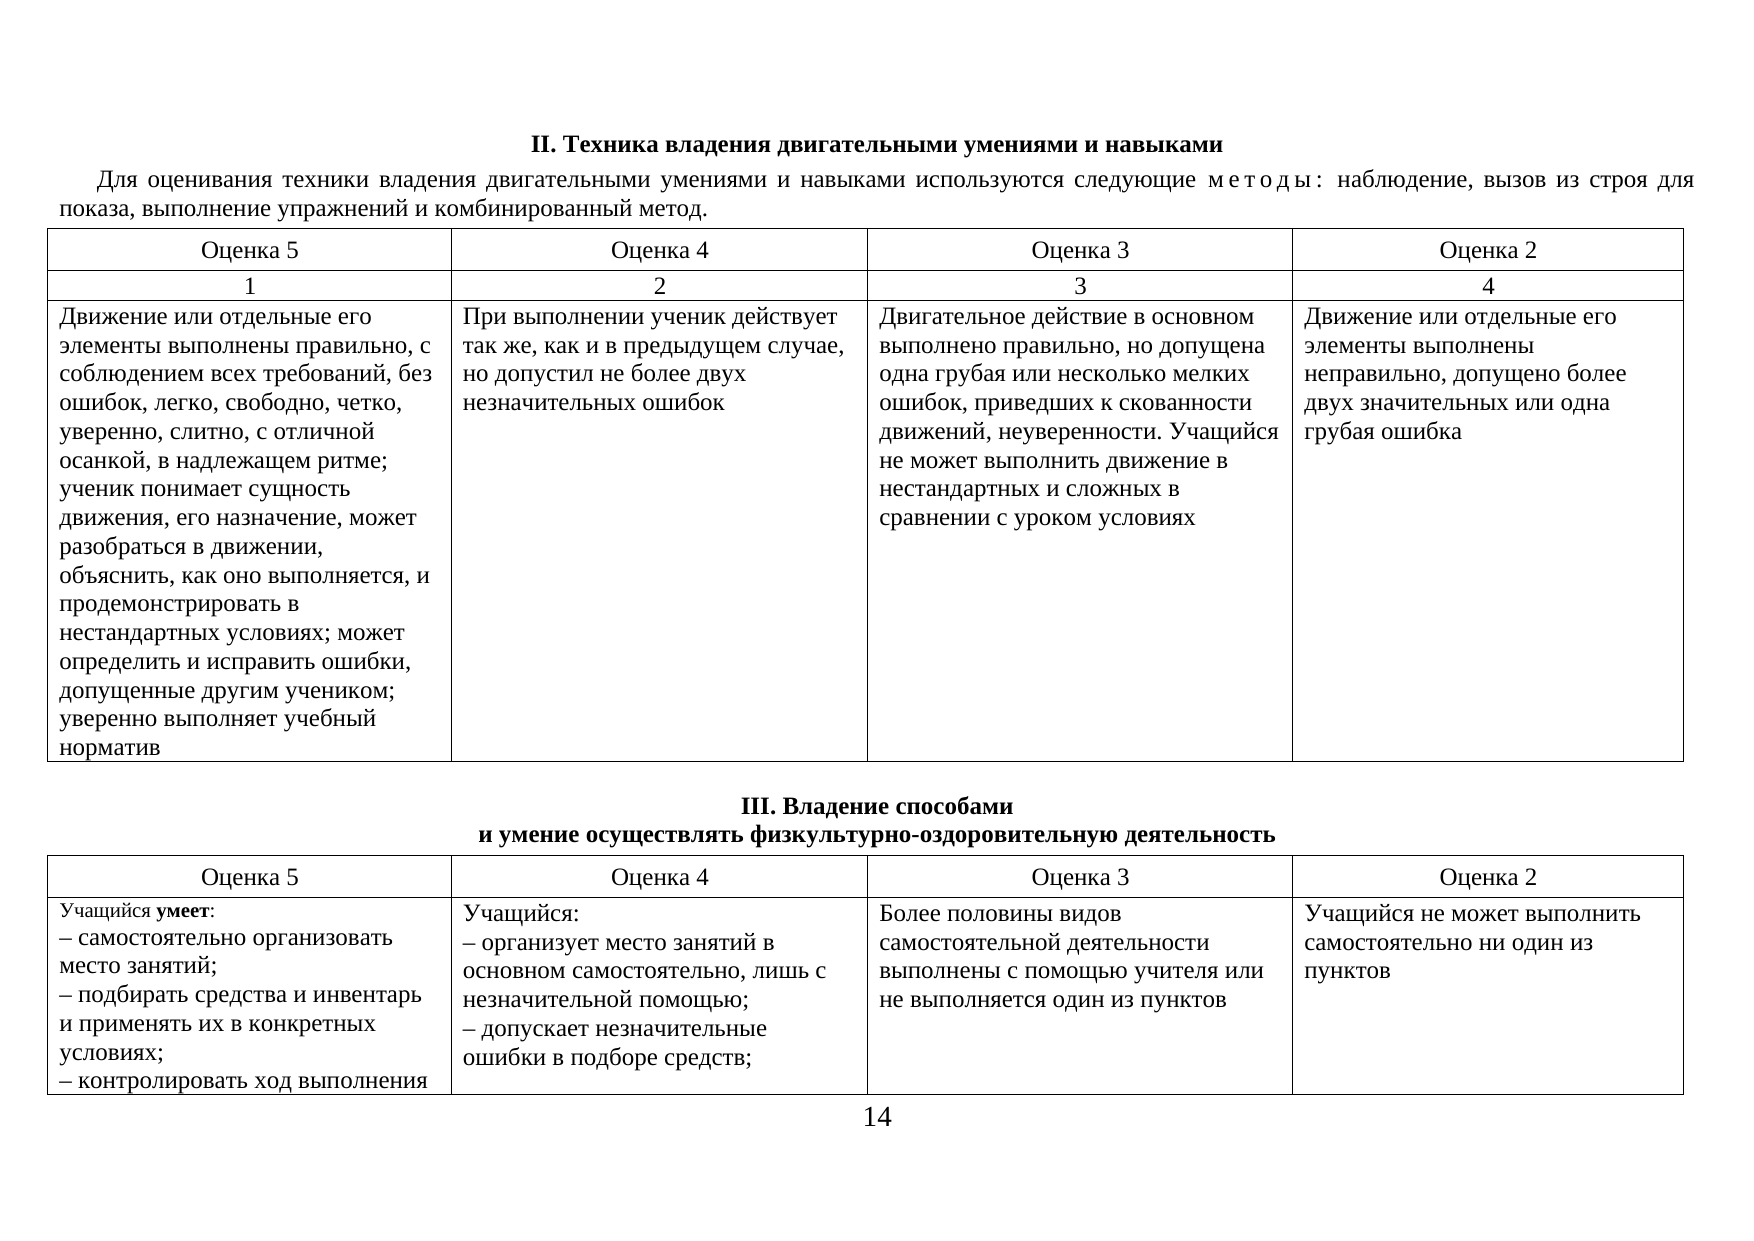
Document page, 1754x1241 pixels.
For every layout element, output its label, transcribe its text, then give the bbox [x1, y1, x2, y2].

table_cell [48, 898, 451, 1094]
table_cell При выполнении ученик действует так же, как и в предыдущем случае, но допустил не более двух незначительных ошибок [452, 301, 867, 761]
table_header Оценка 3 [868, 856, 1292, 897]
table_header Оценка 3 [868, 229, 1292, 270]
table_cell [452, 898, 867, 1094]
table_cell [1293, 898, 1683, 1094]
table_cell Движение или отдельные его элементы выполнены неправильно, допущено более двух значительных или одна грубая ошибка [1293, 301, 1683, 761]
table_header Оценка 4 [452, 229, 867, 270]
table_header Оценка 5 [48, 856, 451, 897]
table_cell 4 [1293, 271, 1683, 300]
table_header Оценка 2 [1293, 856, 1683, 897]
text II. Техника владения двигательными умениями и навыками [59, 129, 1695, 158]
table_cell Двигательное действие в основном выполнено правильно, но допущена одна грубая или несколько мелких ошибок, приведших к скованности движений, неуверенности. Учащийся не может выполнить движение в нестандартных и сложных в сравнении с уроком условиях [868, 301, 1292, 761]
text и умение осуществлять физкультурно-оздоровительную деятельность [59, 819, 1695, 848]
table_header Оценка 5 [48, 229, 451, 270]
table_cell 2 [452, 271, 867, 300]
text III. Владение способами [59, 791, 1695, 819]
table_cell Движение или отдельные его элементы выполнены правильно, с соблюдением всех требований, без ошибок, легко, свободно, четко, уверенно, слитно, с отличной осанкой, в надлежащем ритме; ученик понимает сущность движения, его назначение, может разобраться в движении, объяснить, как оно выполняется, и продемонстрировать в нестандартных условиях; может определить и исправить ошибки, допущенные другим учеником; уверенно выполняет учебный норматив [48, 301, 451, 761]
table_header Оценка 2 [1293, 229, 1683, 270]
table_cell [868, 898, 1292, 1094]
table_header Оценка 4 [452, 856, 867, 897]
text Для оценивания техники владения двигательными умениями и навыками используются следующие методы: наблюдение, вызов из строя для показа, выполнение упражнений и комбинированный метод. [59, 164, 1695, 222]
table_cell 1 [48, 271, 451, 300]
table_cell 3 [868, 271, 1292, 300]
